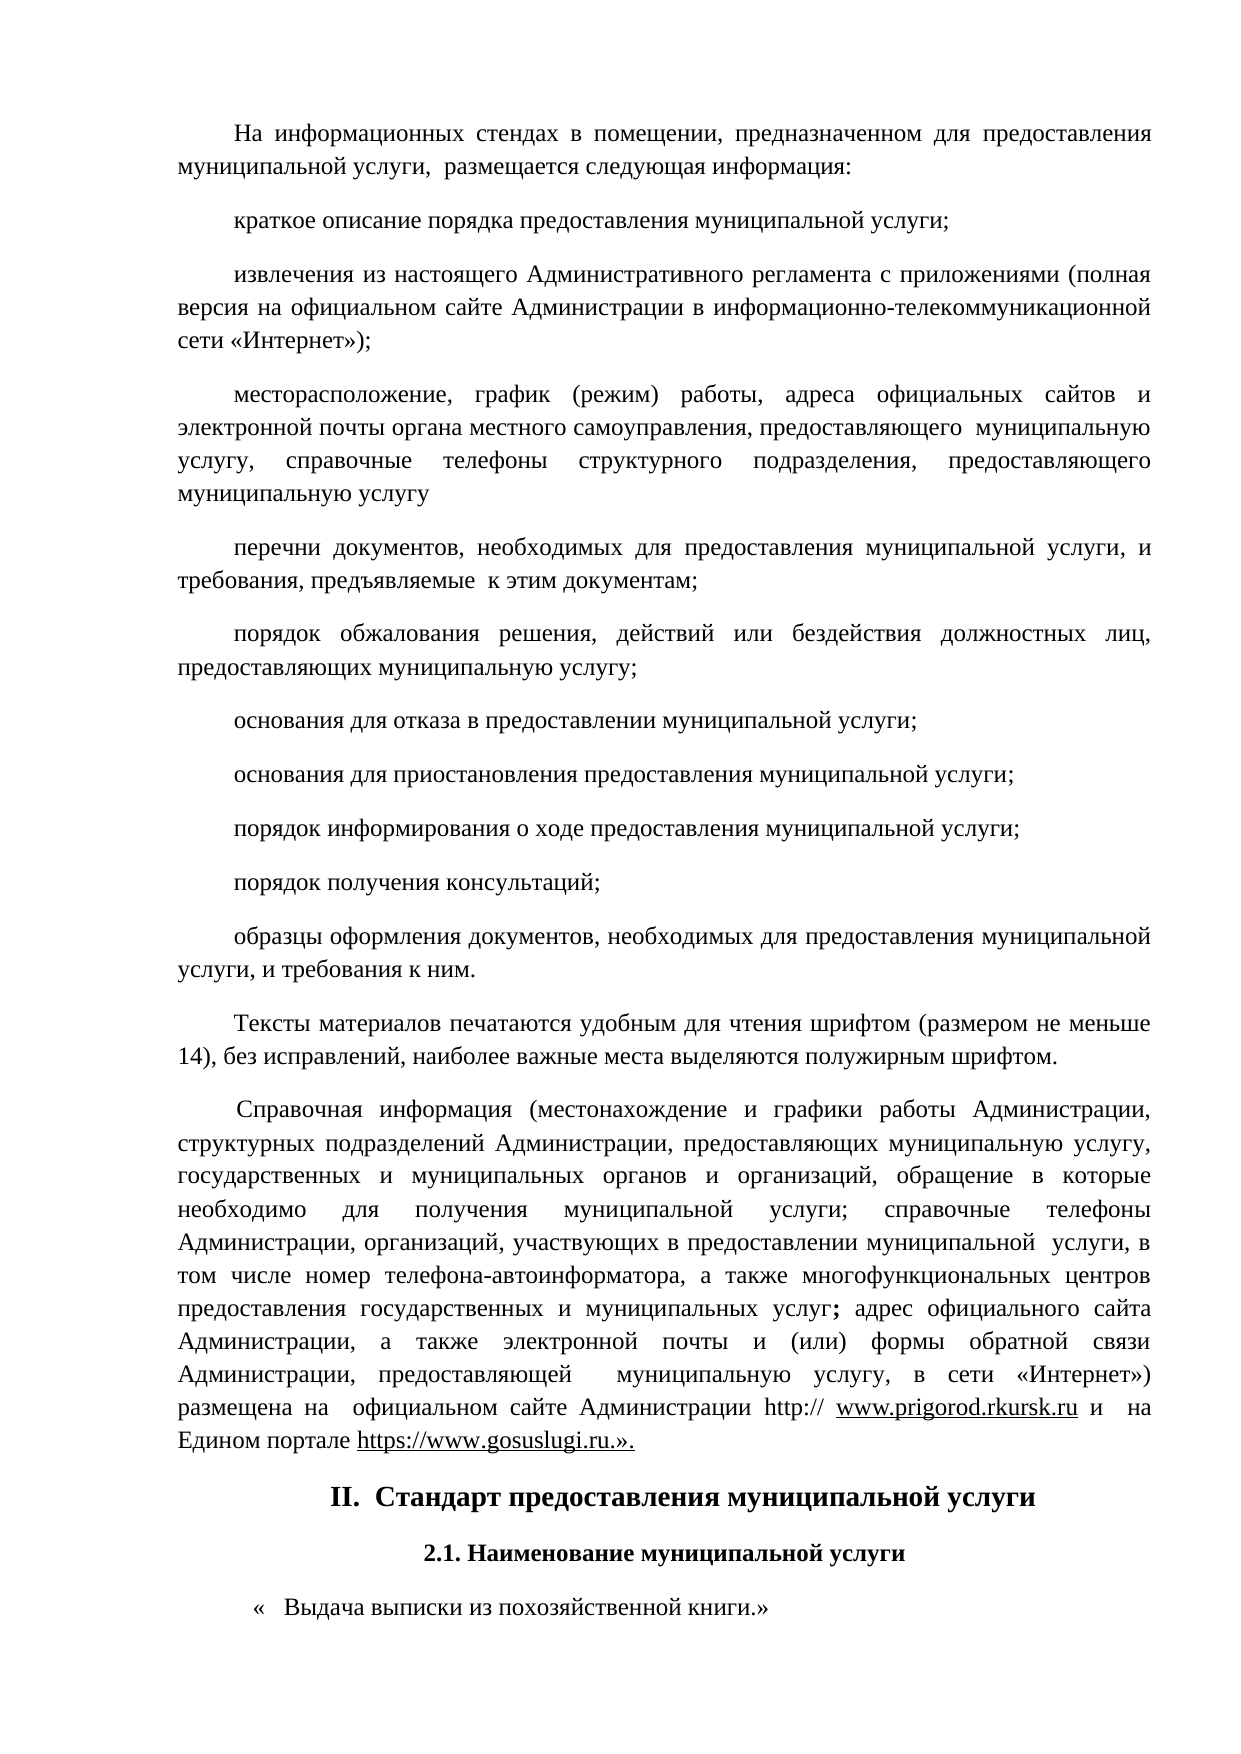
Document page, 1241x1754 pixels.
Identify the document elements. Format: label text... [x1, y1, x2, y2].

text порядок получения консультаций; [177, 867, 1152, 896]
text ІІ. Стандарт предоставления муниципальной услуги [177, 1479, 1152, 1512]
text порядок информирования о ходе предоставления муниципальной услуги; [177, 813, 1152, 842]
text Справочная информация (местонахождение и графики работы Администрации, структурных подразделений Администрации, предоставляющих муниципальную услугу, государственных и муниципальных органов и организаций, обращение в которые необходимо для получения муниципальной услуги; справочные телефоны Администрации, организаций, участвующих в предоставлении муниципальной услуги, в том числе номер телефона-автоинформатора, а также многофункциональных центров предоставления государственных и муниципальных услуг; адрес официального сайта Администрации, а также электронной почты и (или) формы обратной связи Администрации, предоставляющей муниципальную услугу, в сети «Интернет») размещена на официальном сайте Администрации http:// и на Едином портале https://www.gosuslugi.ru.». [177, 1094, 1152, 1453]
text краткое описание порядка предоставления муниципальной услуги; [177, 205, 1152, 234]
text месторасположение, график (режим) работы, адреса официальных сайтов и электронной почты органа местного самоуправления, предоставляющего муниципальную услугу, справочные телефоны структурного подразделения, предоставляющего муниципальную услугу [177, 379, 1152, 507]
text Тексты материалов печатаются удобным для чтения шрифтом (размером не меньше 14), без исправлений, наиболее важные места выделяются полужирным шрифтом. [177, 1008, 1152, 1069]
text основания для приостановления предоставления муниципальной услуги; [177, 759, 1152, 788]
text 2.1. Наименование муниципальной услуги [177, 1538, 1152, 1567]
text основания для отказа в предоставлении муниципальной услуги; [177, 705, 1152, 734]
text На информационных стендах в помещении, предназначенном для предоставления муниципальной услуги, размещается следующая информация: [177, 118, 1152, 180]
text порядок обжалования решения, действий или бездействия должностных лиц, предоставляющих муниципальную услугу; [177, 618, 1152, 680]
text извлечения из настоящего Административного регламента с приложениями (полная версия на официальном сайте Администрации в информационно-телекоммуникационной сети «Интернет»); [177, 259, 1152, 354]
text перечни документов, необходимых для предоставления муниципальной услуги, и требования, предъявляемые к этим документам; [177, 532, 1152, 593]
text « Выдача выписки из похозяйственной книги.» [177, 1592, 1152, 1621]
text образцы оформления документов, необходимых для предоставления муниципальной услуги, и требования к ним. [177, 921, 1152, 983]
